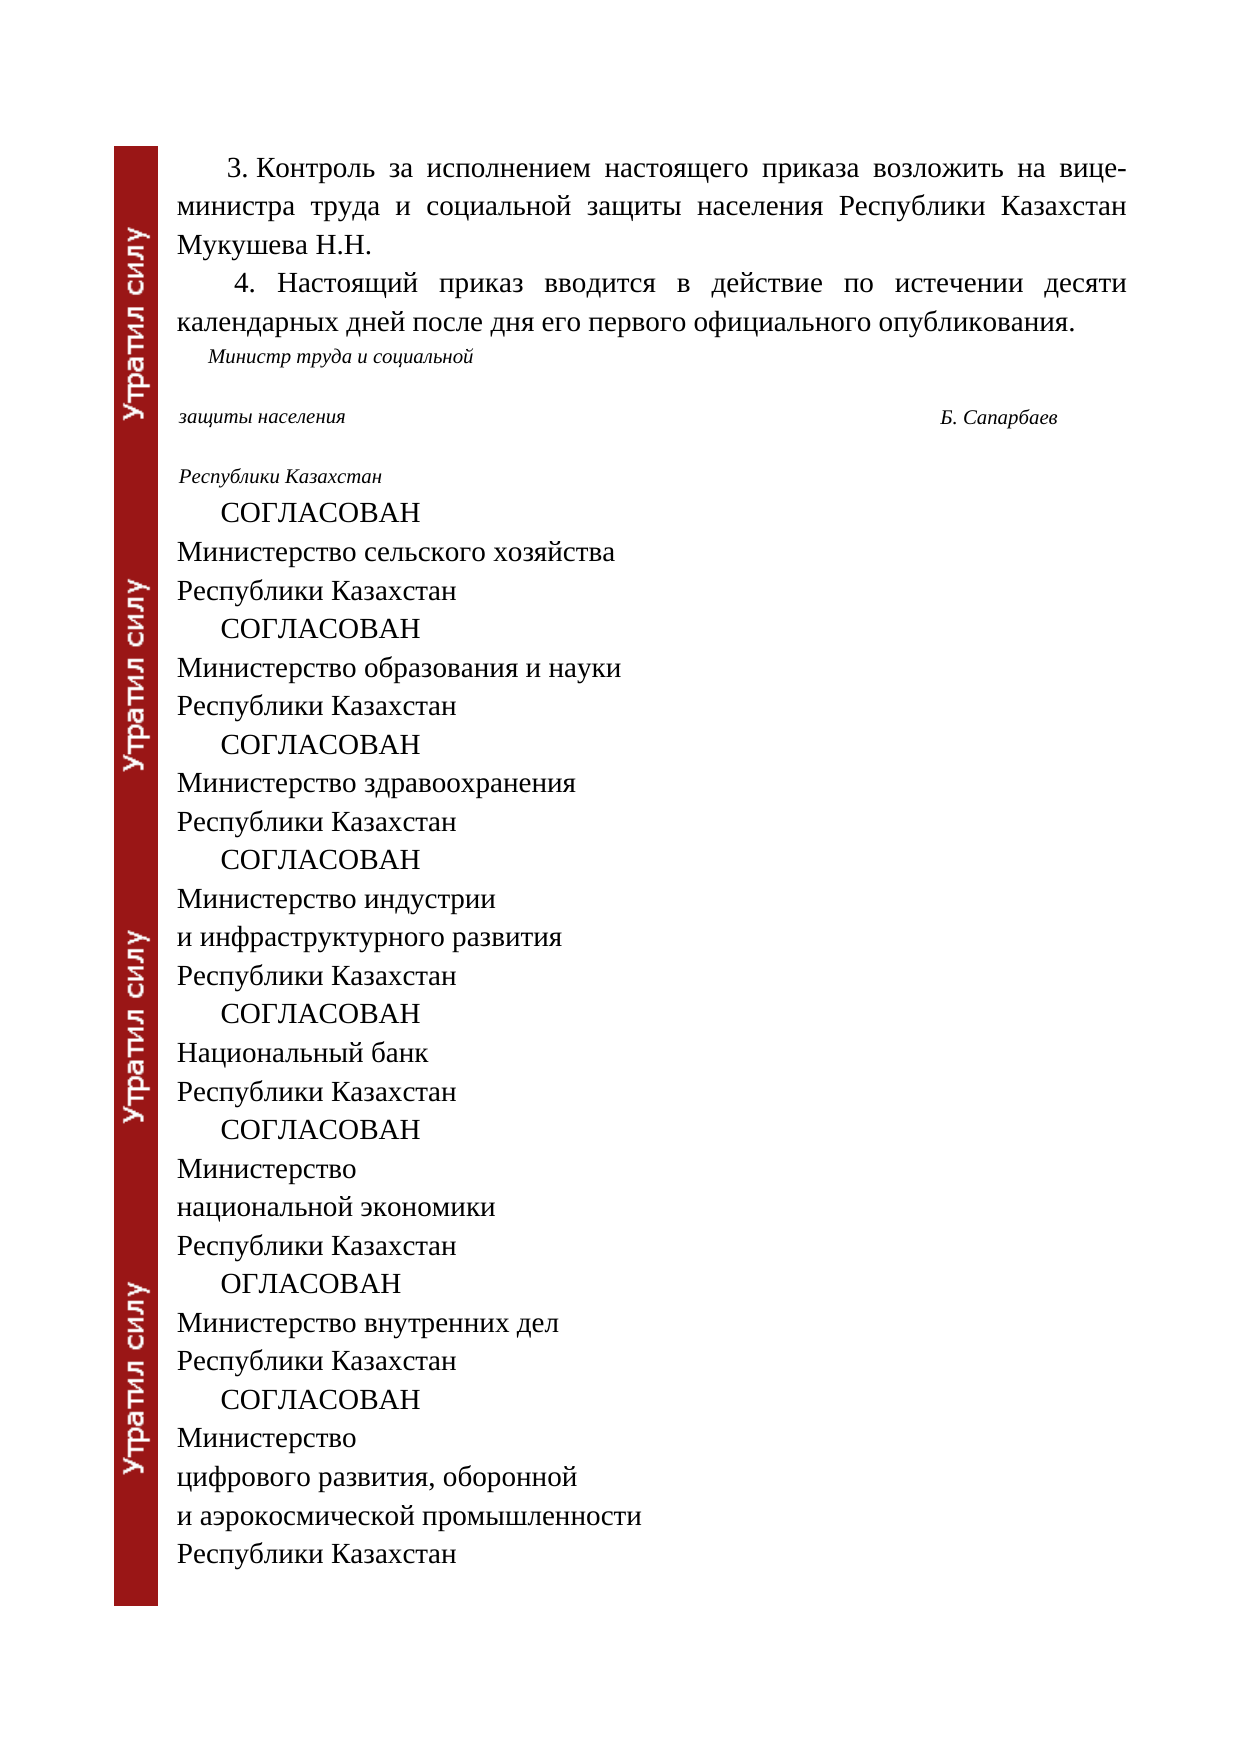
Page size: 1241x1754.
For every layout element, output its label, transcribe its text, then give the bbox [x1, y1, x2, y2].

text СОГЛАСОВАН [112, 611, 1128, 645]
text Республики Казахстан [112, 1343, 1128, 1377]
text ОГЛАСОВАН [112, 1266, 1128, 1300]
table_header Б. Сапарбаев [939, 343, 1240, 496]
picture [114, 837, 158, 842]
text Республики Казахстан [112, 1228, 1128, 1261]
text Республики Казахстан [112, 688, 1128, 722]
picture [114, 1030, 158, 1035]
text Министерство [112, 1151, 1128, 1184]
text СОГЛАСОВАН [112, 496, 1128, 529]
picture [114, 1454, 158, 1459]
picture [114, 876, 158, 881]
picture [114, 1146, 158, 1151]
picture [114, 799, 158, 804]
text 3. Контроль за исполнением настоящего приказа возложить на вице-министра труда и социальной защиты населения Республики Казахстан Мукушева Н.Н. [112, 150, 1128, 261]
text Министерство образования и науки [112, 650, 1128, 683]
text цифрового развития, оборонной [112, 1459, 1128, 1493]
text Министерство индустрии [112, 881, 1128, 914]
picture [114, 1261, 158, 1266]
text СОГЛАСОВАН [112, 727, 1128, 760]
text СОГЛАСОВАН [112, 997, 1128, 1030]
text СОГЛАСОВАН [112, 1112, 1128, 1146]
picture [114, 568, 158, 573]
picture [114, 529, 158, 534]
text Министерство сельского хозяйства [112, 534, 1128, 568]
text СОГЛАСОВАН [112, 1382, 1128, 1416]
picture [114, 1338, 158, 1343]
text Национальный банк [112, 1035, 1128, 1069]
picture [114, 1570, 158, 1606]
picture [114, 1223, 158, 1228]
picture [114, 914, 158, 919]
text 4. Настоящий приказ вводится в действие по истечении десяти календарных дней после дня его первого официального опубликования. [112, 266, 1128, 338]
picture [114, 953, 158, 958]
picture [114, 1493, 158, 1498]
text Республики Казахстан [112, 958, 1128, 992]
picture [114, 1300, 158, 1305]
picture [114, 1184, 158, 1189]
picture [114, 1069, 158, 1074]
picture [114, 1416, 158, 1421]
picture [114, 722, 158, 727]
text Министерство здравоохранения [112, 765, 1128, 799]
picture [114, 146, 158, 150]
text Министерство внутренних дел [112, 1305, 1128, 1338]
text национальной экономики [112, 1189, 1128, 1223]
text и инфраструктурного развития [112, 919, 1128, 953]
picture [114, 683, 158, 688]
picture [114, 1377, 158, 1382]
text Министерство [112, 1421, 1128, 1454]
text Республики Казахстан [112, 573, 1128, 606]
text и аэрокосмической промышленности [112, 1498, 1128, 1531]
picture [114, 1107, 158, 1112]
picture [114, 645, 158, 650]
text СОГЛАСОВАН [112, 842, 1128, 876]
picture [114, 760, 158, 765]
picture [114, 338, 158, 343]
text Республики Казахстан [112, 1536, 1128, 1570]
text Республики Казахстан [112, 1074, 1128, 1107]
text Республики Казахстан [112, 804, 1128, 837]
table_header Министр труда и социальной защиты населения Республики Казахстан [101, 343, 939, 496]
picture [114, 992, 158, 997]
picture [114, 606, 158, 611]
picture [114, 261, 158, 266]
picture [114, 1531, 158, 1536]
